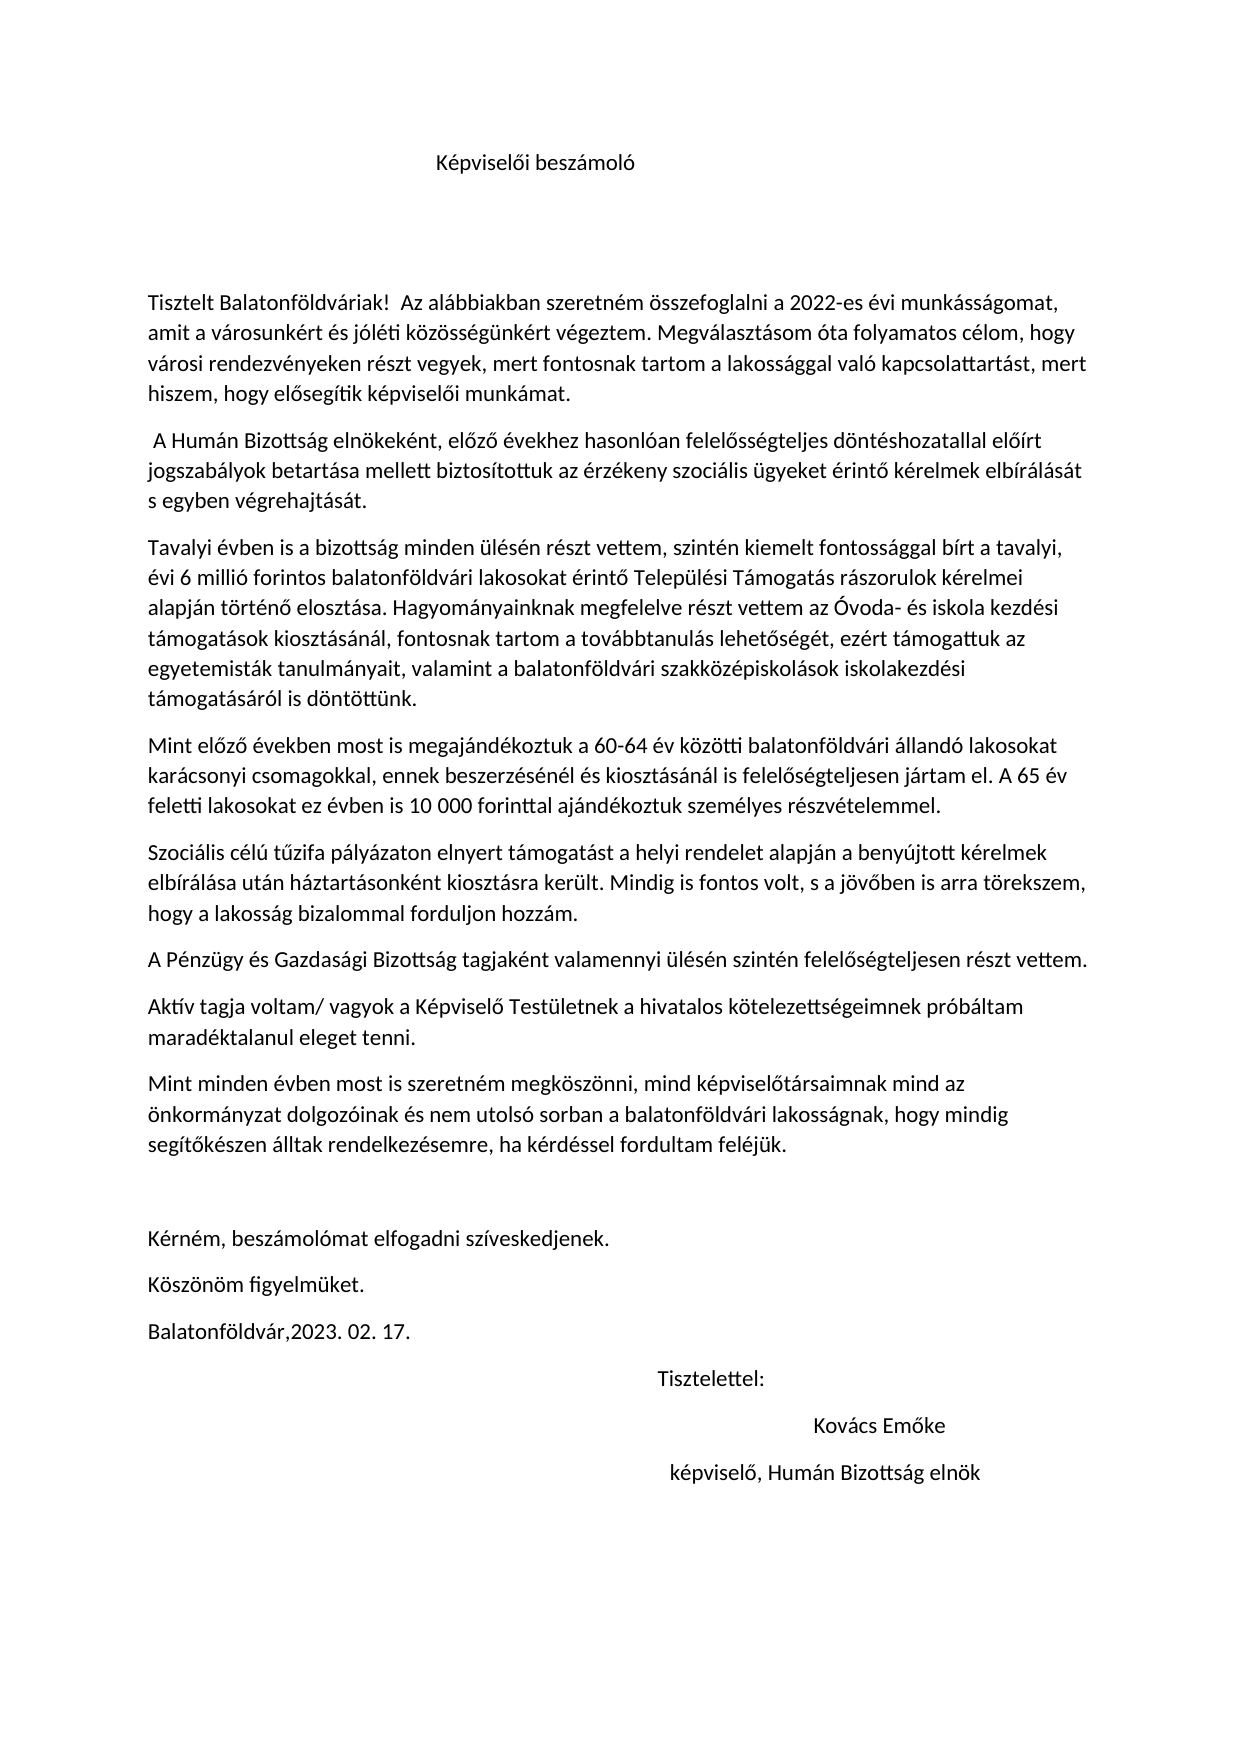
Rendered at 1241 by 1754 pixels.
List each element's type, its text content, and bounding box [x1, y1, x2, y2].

text A Humán Bizottság elnökeként, előző évekhez hasonlóan felelősségteljes döntéshozatallal előírt jogszabályok betartása mellett biztosítottuk az érzékeny szociális ügyeket érintő kérelmek elbírálását s egyben végrehajtását. [148, 426, 1093, 514]
text Kérném, beszámolómat elfogadni szíveskedjenek. [148, 1224, 1093, 1252]
text A Pénzügy és Gazdasági Bizottság tagjaként valamennyi ülésén szintén felelőségteljesen részt vettem. [148, 946, 1093, 973]
text Tisztelettel: [148, 1364, 1093, 1392]
text Köszönöm figyelmüket. [148, 1271, 1093, 1298]
text képviselő, Humán Bizottság elnök [148, 1458, 1093, 1486]
text Szociális célú tűzifa pályázaton elnyert támogatást a helyi rendelet alapján a benyújtott kérelmek elbírálása után háztartásonként kiosztásra került. Mindig is fontos volt, s a jövőben is arra törekszem, hogy a lakosság bizalommal forduljon hozzám. [148, 838, 1093, 927]
text Képviselői beszámoló [148, 148, 1093, 176]
text Tavalyi évben is a bizottság minden ülésén részt vettem, szintén kiemelt fontossággal bírt a tavalyi, évi 6 millió forintos balatonföldvári lakosokat érintő Települési Támogatás rászorulok kérelmei alapján történő elosztása. Hagyományainknak megfelelve részt vettem az Óvoda- és iskola kezdési támogatások kiosztásánál, fontosnak tartom a továbbtanulás lehetőségét, ezért támogattuk az egyetemisták tanulmányait, valamint a balatonföldvári szakközépiskolások iskolakezdési támogatásáról is döntöttünk. [148, 533, 1093, 712]
text Tisztelt Balatonföldváriak! Az alábbiakban szeretném összefoglalni a 2022-es évi munkásságomat, amit a városunkért és jóléti közösségünkért végeztem. Megválasztásom óta folyamatos célom, hogy városi rendezvényeken részt vegyek, mert fontosnak tartom a lakossággal való kapcsolattartást, mert hiszem, hogy elősegítik képviselői munkámat. [148, 288, 1093, 407]
text Aktív tagja voltam/ vagyok a Képviselő Testületnek a hivatalos kötelezettségeimnek próbáltam maradéktalanul eleget tenni. [148, 992, 1093, 1051]
text Mint minden évben most is szeretném megköszönni, mind képviselőtársaimnak mind az önkormányzat dolgozóinak és nem utolsó sorban a balatonföldvári lakosságnak, hogy mindig segítőkészen álltak rendelkezésemre, ha kérdéssel fordultam feléjük. [148, 1069, 1093, 1158]
text Kovács Emőke [148, 1411, 1093, 1439]
text Balatonföldvár,2023. 02. 17. [148, 1317, 1093, 1345]
text Mint előző években most is megajándékoztuk a 60-64 év közötti balatonföldvári állandó lakosokat karácsonyi csomagokkal, ennek beszerzésénél és kiosztásánál is felelőségteljesen jártam el. A 65 év feletti lakosokat ez évben is 10 000 forinttal ajándékoztuk személyes részvételemmel. [148, 731, 1093, 819]
